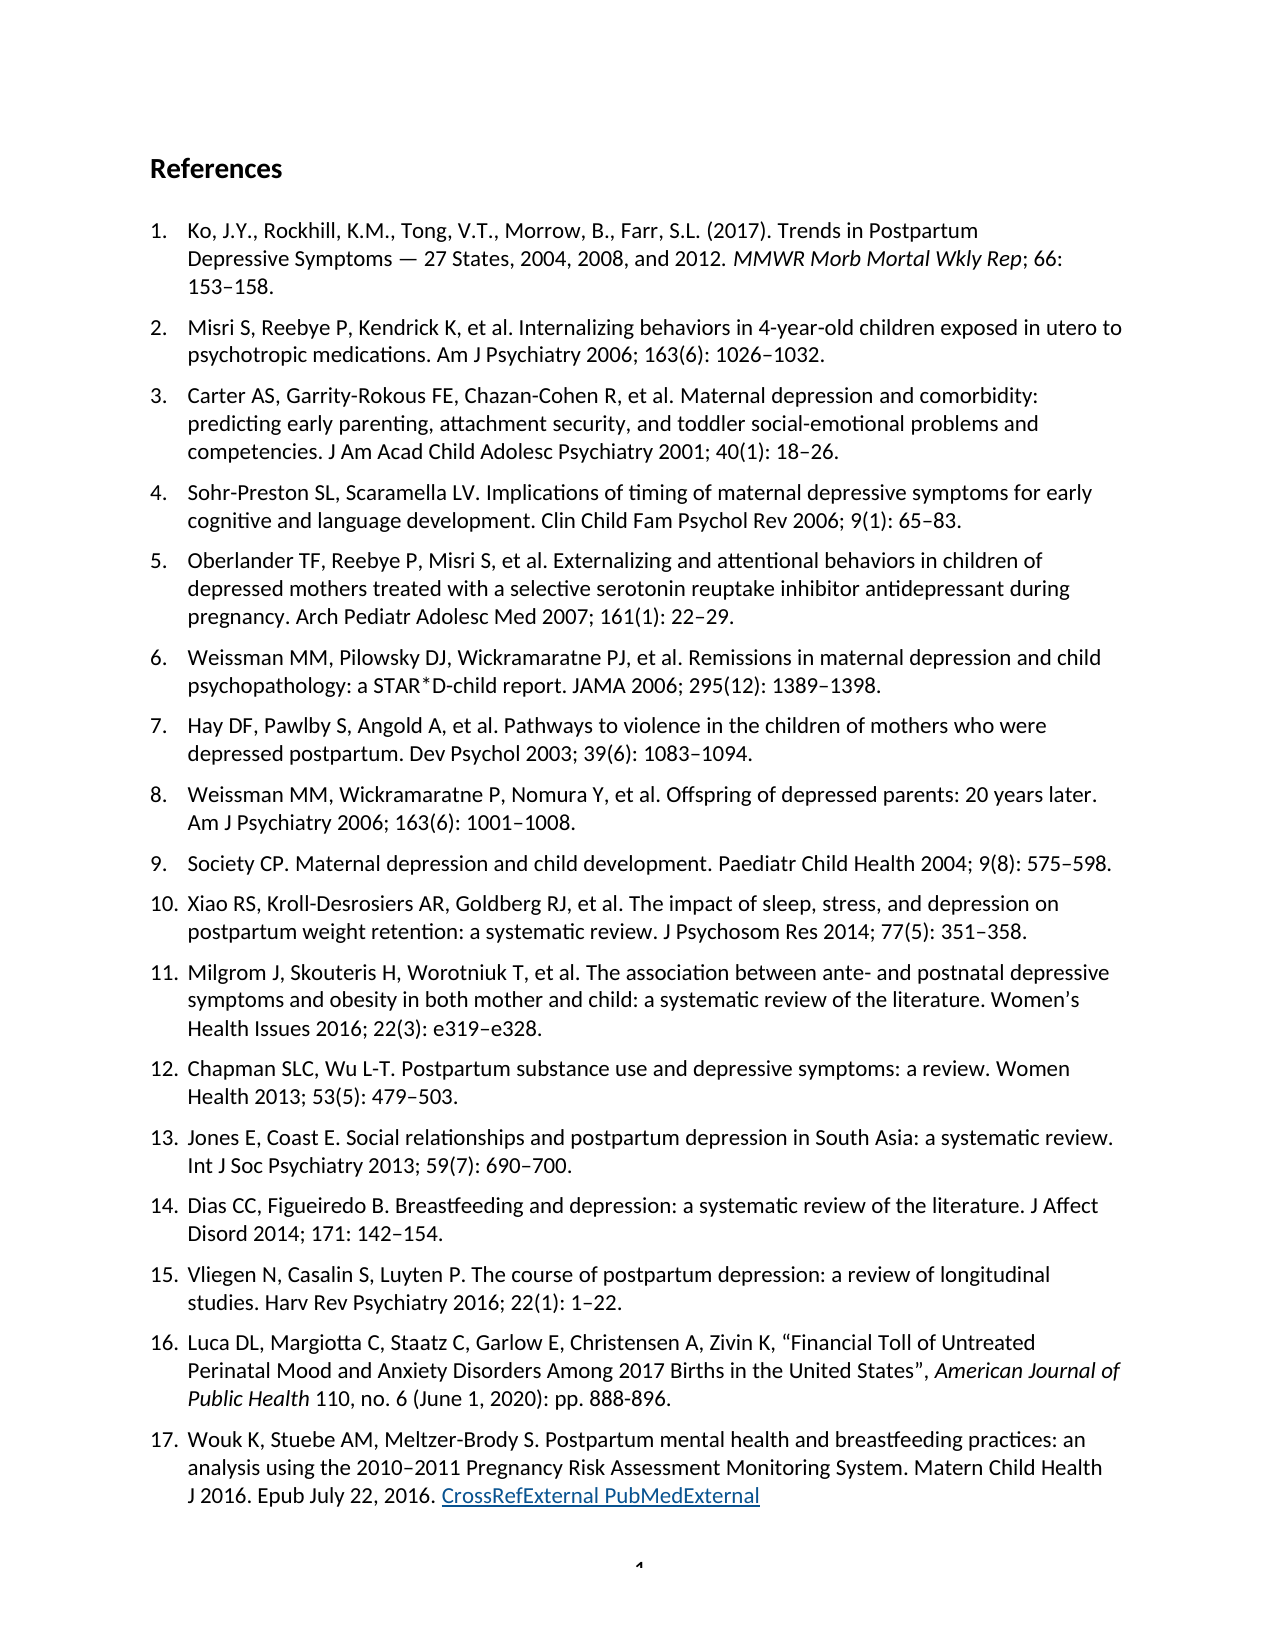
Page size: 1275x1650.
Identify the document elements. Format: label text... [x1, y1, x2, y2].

list Vliegen N, Casalin S, Luyten P. The course of postpartum depression: a review of longitudinal studies. Harv Rev Psychiatry 2016; 22(1): 1–22. [150, 1260, 1051, 1316]
list Dias CC, Figueiredo B. Breastfeeding and depression: a systematic review of the literature. J Affect Disord 2014; 171: 142–154. [150, 1191, 1100, 1247]
list Ko, J.Y., Rockhill, K.M., Tong, V.T., Morrow, B., Farr, S.L. (2017). Trends in Postpartum Depressive Symptoms — 27 States, 2004, 2008, and 2012. MMWR Morb Mortal Wkly Rep; 66: 153–158. [150, 216, 1085, 300]
list Weissman MM, Wickramaratne P, Nomura Y, et al. Offspring of depressed parents: 20 years later. Am J Psychiatry 2006; 163(6): 1001–1008. [150, 780, 1098, 836]
list Xiao RS, Kroll-Desrosiers AR, Goldberg RJ, et al. The impact of sleep, stress, and depression on postpartum weight retention: a systematic review. J Psychosom Res 2014; 77(5): 351–358. [150, 889, 1059, 945]
list Sohr-Preston SL, Scaramella LV. Implications of timing of maternal depressive symptoms for early cognitive and language development. Clin Child Fam Psychol Rev 2006; 9(1): 65–83. [150, 478, 1092, 534]
text Perinatal Mood and Anxiety Disorders Among 2017 Births in the United States”, American Journal of Public Health 110, no. 6 (June 1, 2020): pp. 888-896. [187, 1356, 1125, 1412]
list Jones E, Coast E. Social relationships and postpartum depression in South Asia: a systematic review. Int J Soc Psychiatry 2013; 59(7): 690–700. [150, 1123, 1114, 1179]
list Carter AS, Garrity-Rokous FE, Chazan-Cohen R, et al. Maternal depression and comorbidity: predicting early parenting, attachment security, and toddler social-emotional problems and competencies. J Am Acad Child Adolesc Psychiatry 2001; 40(1): 18–26. [150, 381, 1039, 465]
list Oberlander TF, Reebye P, Misri S, et al. Externalizing and attentional behaviors in children of depressed mothers treated with a selective serotonin reuptake inhibitor antidepressant during pregnancy. Arch Pediatr Adolesc Med 2007; 161(1): 22–29. [150, 546, 1070, 630]
list Luca DL, Margiotta C, Staatz C, Garlow E, Christensen A, Zivin K, “Financial Toll of Untreated [150, 1328, 1235, 1356]
list Milgrom J, Skouteris H, Worotniuk T, et al. The association between ante- and postnatal depressive symptoms and obesity in both mother and child: a systematic review of the literature. Women’s Health Issues 2016; 22(3): e319–e328. [150, 958, 1110, 1042]
list Misri S, Reebye P, Kendrick K, et al. Internalizing behaviors in 4-year-old children exposed in utero to psychotropic medications. Am J Psychiatry 2006; 163(6): 1026–1032. [150, 313, 1122, 369]
list Wouk K, Stuebe AM, Meltzer-Brody S. Postpartum mental health and breastfeeding practices: an analysis using the 2010–2011 Pregnancy Risk Assessment Monitoring System. Matern Child Health J 2016. Epub July 22, 2016. CrossRefExternal PubMedExternal [150, 1425, 1115, 1509]
list Society CP. Maternal depression and child development. Paediatr Child Health 2004; 9(8): 575–598. [150, 849, 1235, 877]
list Hay DF, Pawlby S, Angold A, et al. Pathways to violence in the children of mothers who were depressed postpartum. Dev Psychol 2003; 39(6): 1083–1094. [150, 711, 1047, 767]
subtitle References [150, 150, 1235, 186]
list Weissman MM, Pilowsky DJ, Wickramaratne PJ, et al. Remissions in maternal depression and child psychopathology: a STAR*D-child report. JAMA 2006; 295(12): 1389–1398. [150, 643, 1102, 699]
list Chapman SLC, Wu L-T. Postpartum substance use and depressive symptoms: a review. Women Health 2013; 53(5): 479–503. [150, 1054, 1070, 1110]
